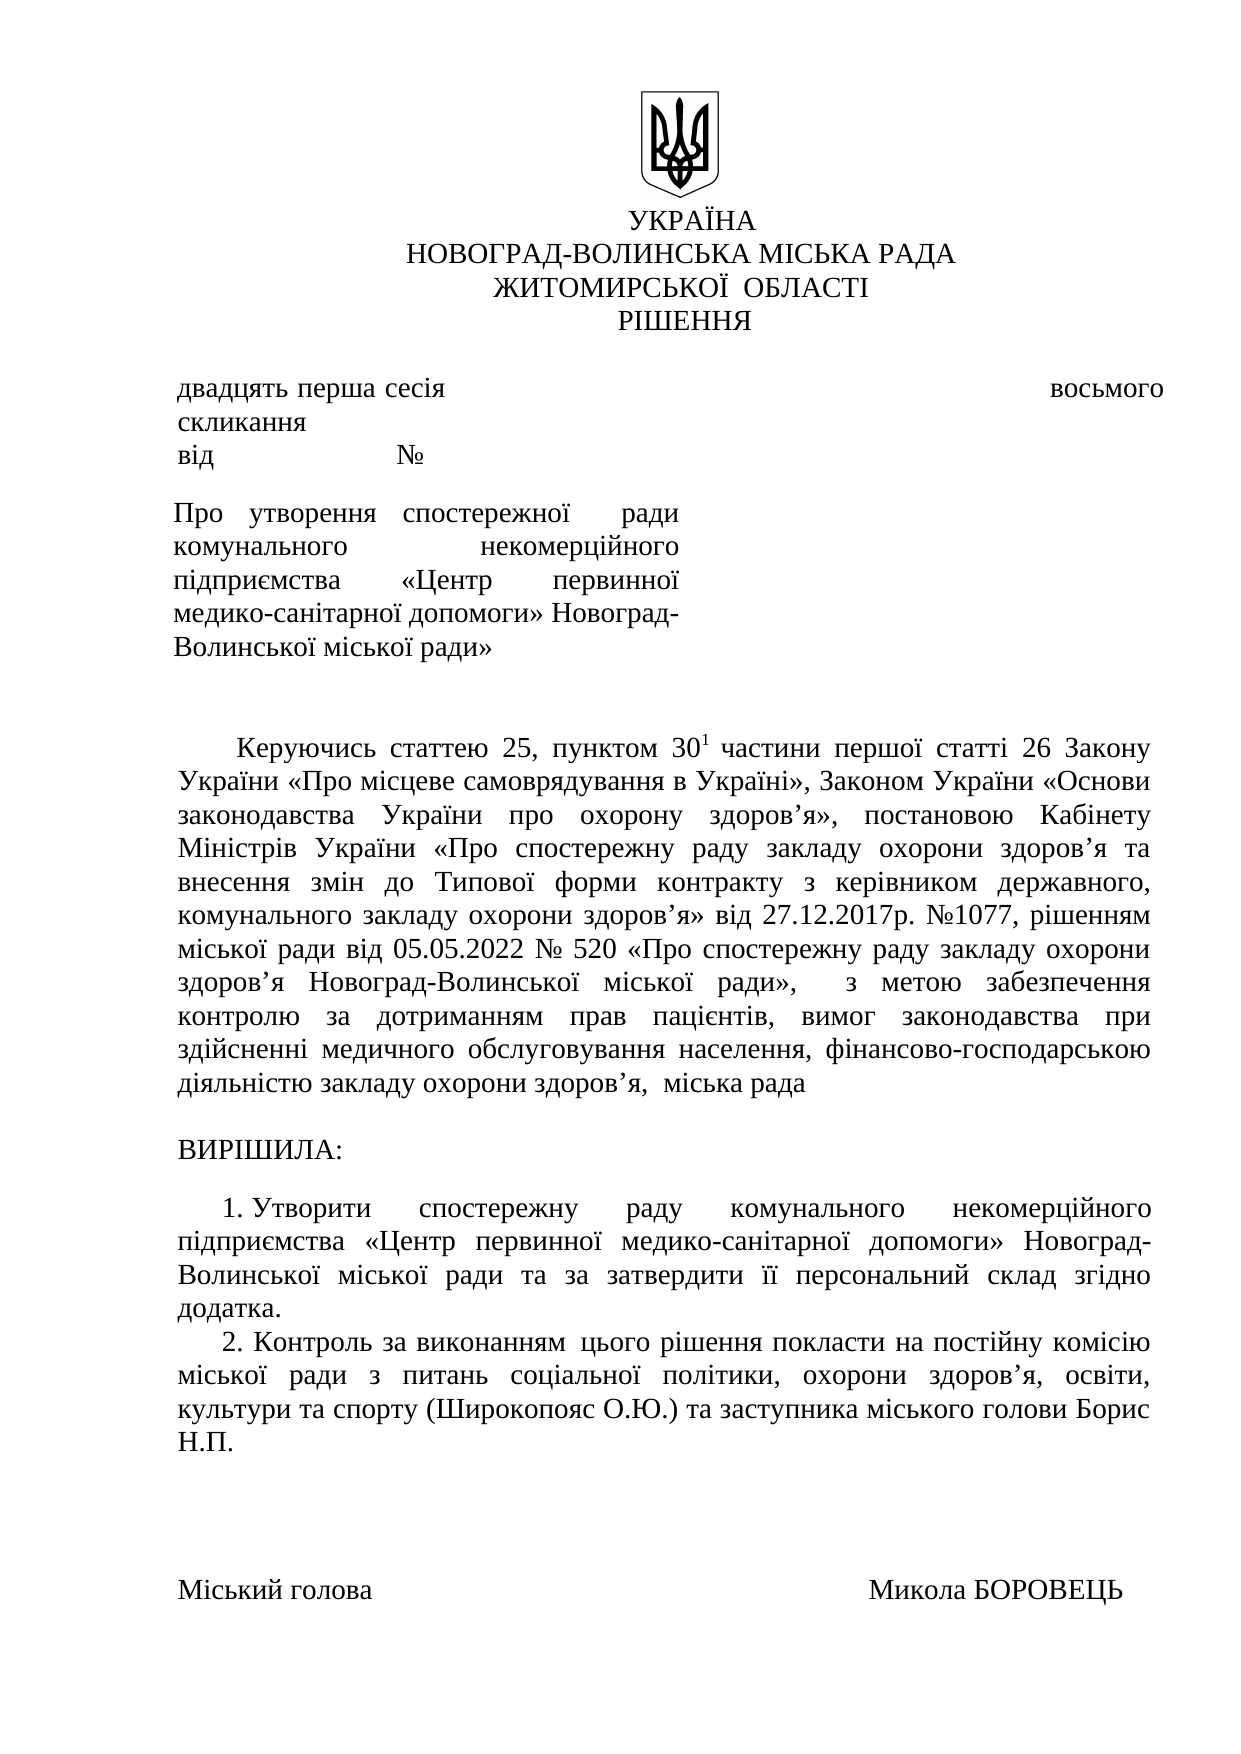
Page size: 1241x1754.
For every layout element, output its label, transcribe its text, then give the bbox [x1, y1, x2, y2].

subtitle Утворити спостережну раду комунального некомерційного підприємства «Центр первинної медико-санітарної допомоги» Новоград-Волинської міської ради та за затвердити її персональний склад згідно додатка. [177, 1190, 1152, 1324]
text ЖИТОМИРСЬКОЇ ОБЛАСТІ [181, 270, 1152, 303]
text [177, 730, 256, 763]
subtitle від № [177, 437, 1169, 471]
subtitle ВИРІШИЛА: [177, 1132, 1152, 1166]
table_header Про утворення спостережної ради комунального некомерційного підприємства «Центр первинної медико-санітарної допомоги» Новоград-Волинської міської ради» [162, 495, 693, 663]
text 2. Контроль за виконанням цього рішення покласти на постійну комісію міської ради з питань соціальної політики, охорони здоров’я, освіти, культури та спорту (Широкопояс О.Ю.) та заступника міського голови Борис Н.П. [177, 1324, 1152, 1458]
text УКРАЇНА [181, 203, 1152, 236]
text двадцять перша сесія восьмого скликання [177, 370, 1169, 437]
text НОВОГРАД-ВОЛИНСЬКА МІСЬКА РАДА [181, 236, 1152, 270]
text РІШЕННЯ [181, 303, 1152, 337]
picture [638, 88, 724, 203]
text Міський голова Микола БОРОВЕЦЬ [177, 1572, 1152, 1605]
